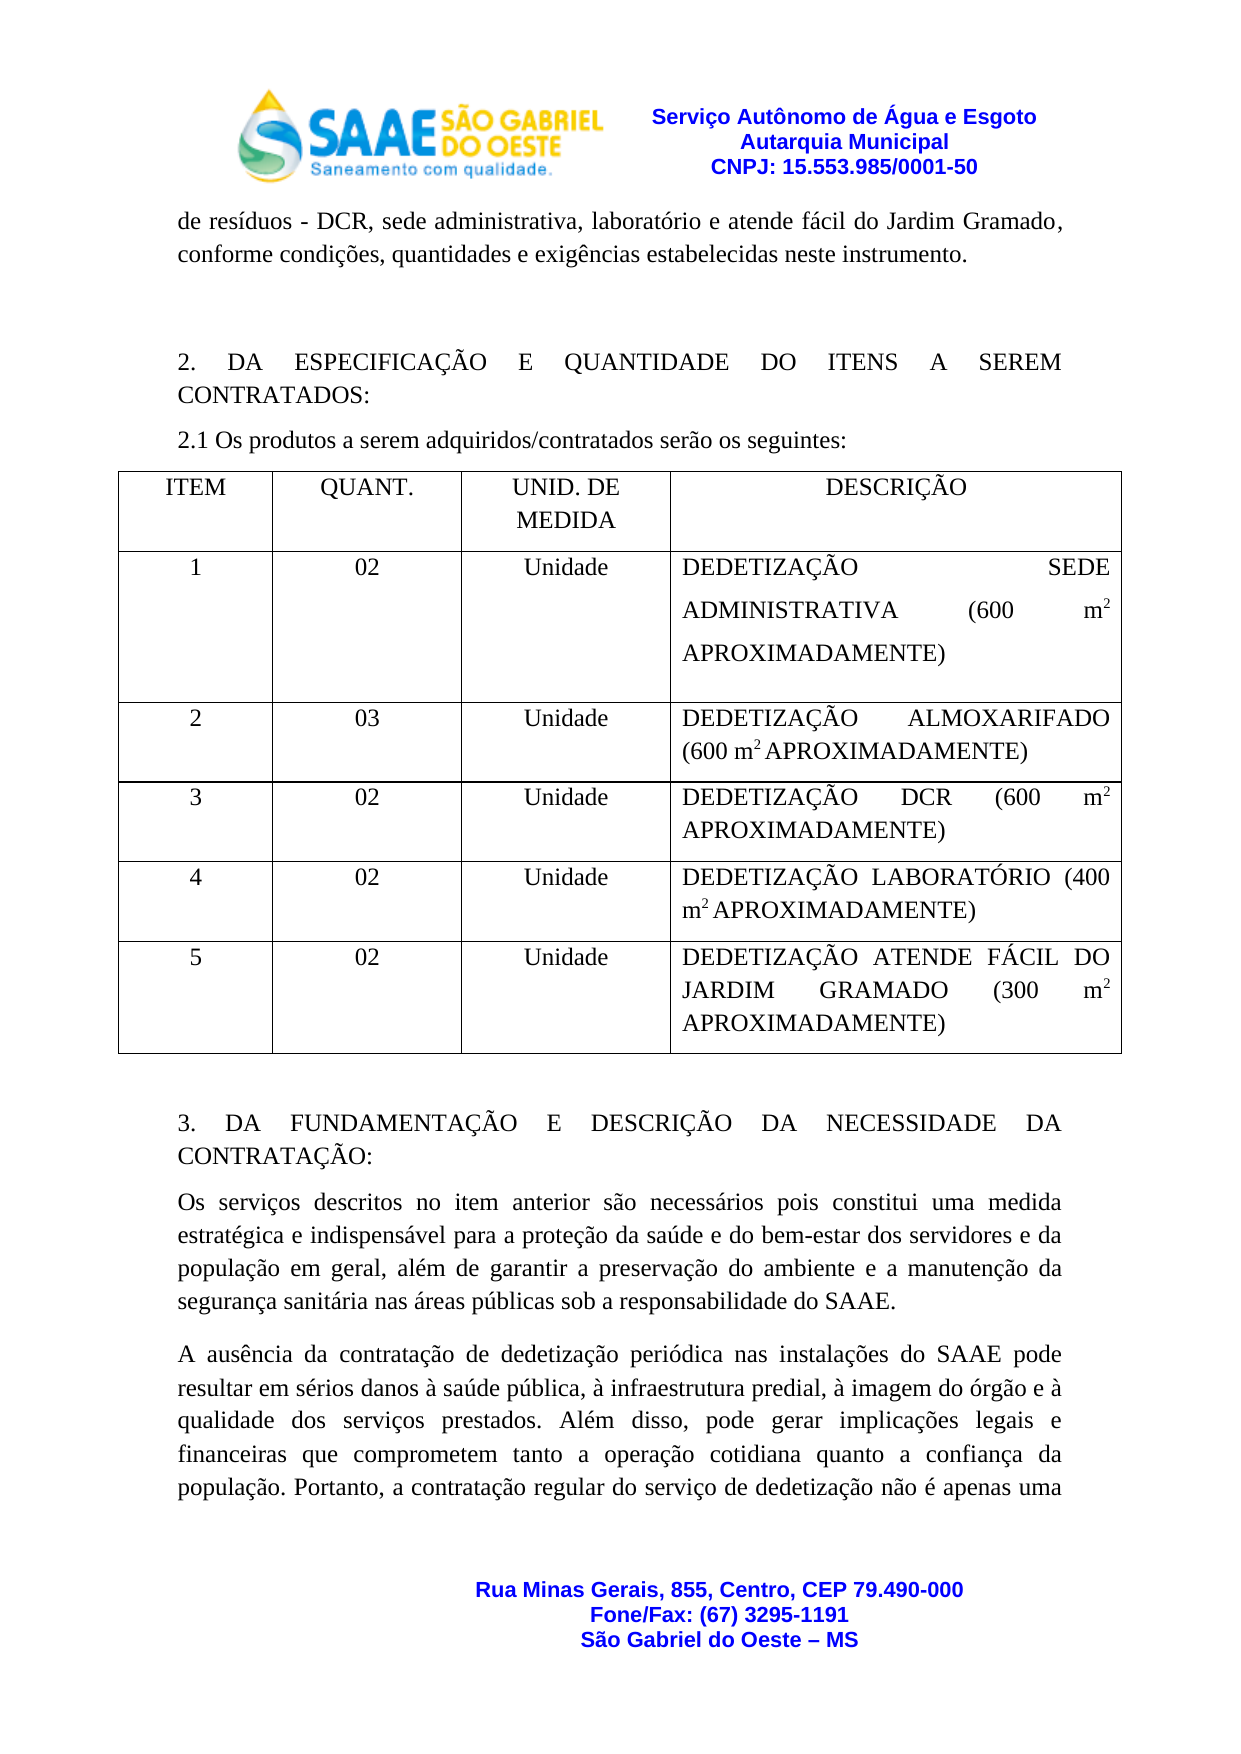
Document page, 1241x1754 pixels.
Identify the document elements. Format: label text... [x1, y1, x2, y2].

table_cell DEDETIZAÇÃO ALMOXARIFADO (600 m2 APROXIMADAMENTE) [671, 703, 1121, 781]
table_cell 02 [273, 862, 461, 941]
table_cell 5 [119, 942, 272, 1053]
table_cell 02 [273, 552, 461, 702]
table_header DESCRIÇÃO [671, 472, 1121, 551]
text 2. DA ESPECIFICAÇÃO E QUANTIDADE DO ITENS A SEREM CONTRATADOS: [177, 347, 1063, 409]
table_cell 1 [119, 552, 272, 702]
text Os serviços descritos no item anterior são necessários pois constitui uma medida estratégica e indispensável para a proteção da saúde e do bem-estar dos servidores e da população em geral, além de garantir a preservação do ambiente e a manutenção da segurança sanitária nas áreas públicas sob a responsabilidade do SAAE. [177, 1187, 1063, 1314]
table_cell DEDETIZAÇÃO ATENDE FÁCIL DO JARDIM GRAMADO (300 m2 APROXIMADAMENTE) [671, 942, 1121, 1053]
table_cell DEDETIZAÇÃO DCR (600 m2 APROXIMADAMENTE) [671, 783, 1121, 861]
table_cell Unidade [462, 862, 670, 941]
table_cell 03 [273, 703, 461, 781]
table_cell 2 [119, 703, 272, 781]
table_cell Unidade [462, 703, 670, 781]
table_cell 4 [119, 862, 272, 941]
text 3. DA FUNDAMENTAÇÃO E DESCRIÇÃO DA NECESSIDADE DA CONTRATAÇÃO: [177, 1108, 1063, 1170]
table_header ITEM [119, 472, 272, 551]
table_cell DEDETIZAÇÃO SEDE ADMINISTRATIVA (600 m2 APROXIMADAMENTE) [671, 552, 1121, 702]
table_cell DEDETIZAÇÃO LABORATÓRIO (400 m2 APROXIMADAMENTE) [671, 862, 1121, 941]
picture [229, 80, 614, 188]
table_cell Unidade [462, 942, 670, 1053]
table_cell 02 [273, 942, 461, 1053]
table_cell 3 [119, 783, 272, 861]
text 2.1 Os produtos a serem adquiridos/contratados serão os seguintes: [177, 426, 1063, 454]
table_cell Unidade [462, 783, 670, 861]
table_cell 02 [273, 783, 461, 861]
table_header UNID. DE MEDIDA [462, 472, 670, 551]
table_cell Unidade [462, 552, 670, 702]
table_header QUANT. [273, 472, 461, 551]
